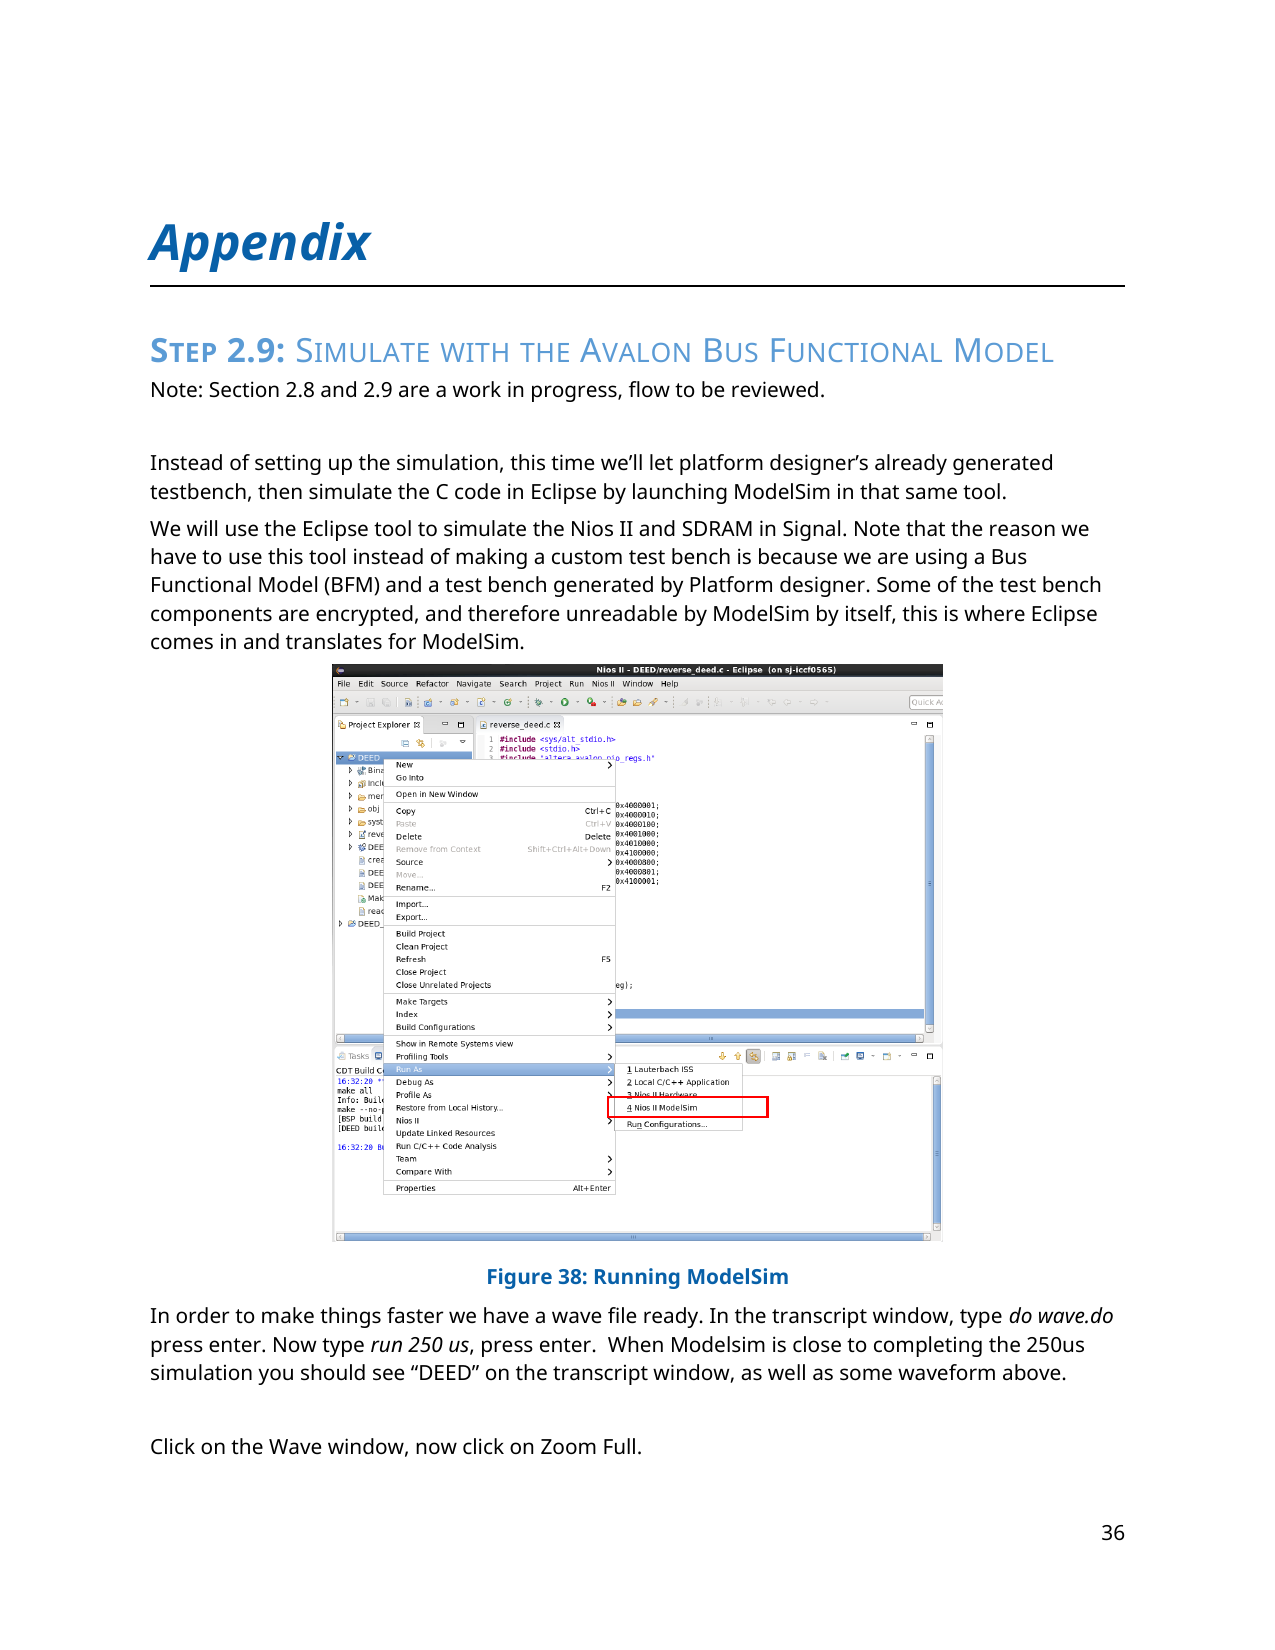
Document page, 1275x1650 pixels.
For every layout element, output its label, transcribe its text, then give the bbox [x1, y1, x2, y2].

text In order to make things faster we have a wave file ready. In the transcript window, type do wave.do press enter. Now type run 250 us, press enter. When odelsim is close to completing the 250us simulation you should see “DEED” on the transcript window, as well as some waveform above. [150, 1302, 1125, 1387]
text We will use the clipse tool to simulate the Nios II and SDRAM in Signal. Note that the reason we have to use this tool instead of making a custom test bench is because we are using a Bus Functional Model (BFM) and a test bench generated by Platform designer. Some of the test bench components are encrypted, and therefore unreadable by ModelSim by itself, this is where clipse comes in and translates for ModelSim. [150, 514, 1125, 656]
picture [332, 664, 943, 1242]
subtitle Step 9: Simulate with the Avalon Bus Functional Model [150, 337, 1125, 369]
text 38 [150, 1266, 1125, 1289]
text Note: Section 2.8 and 2.9 are a work in progress, flow to be reviewed. [150, 375, 1125, 403]
text Click on the Wave window, now click on Zoom Full. [150, 1432, 1125, 1460]
subtitle Appendix [150, 212, 1125, 285]
text Instead of setting up the simulation, this time we’ll let platform designer’s already generated testbench, then simulate the C code in clipse by launching ModelSim in that same tool. [150, 448, 1125, 505]
